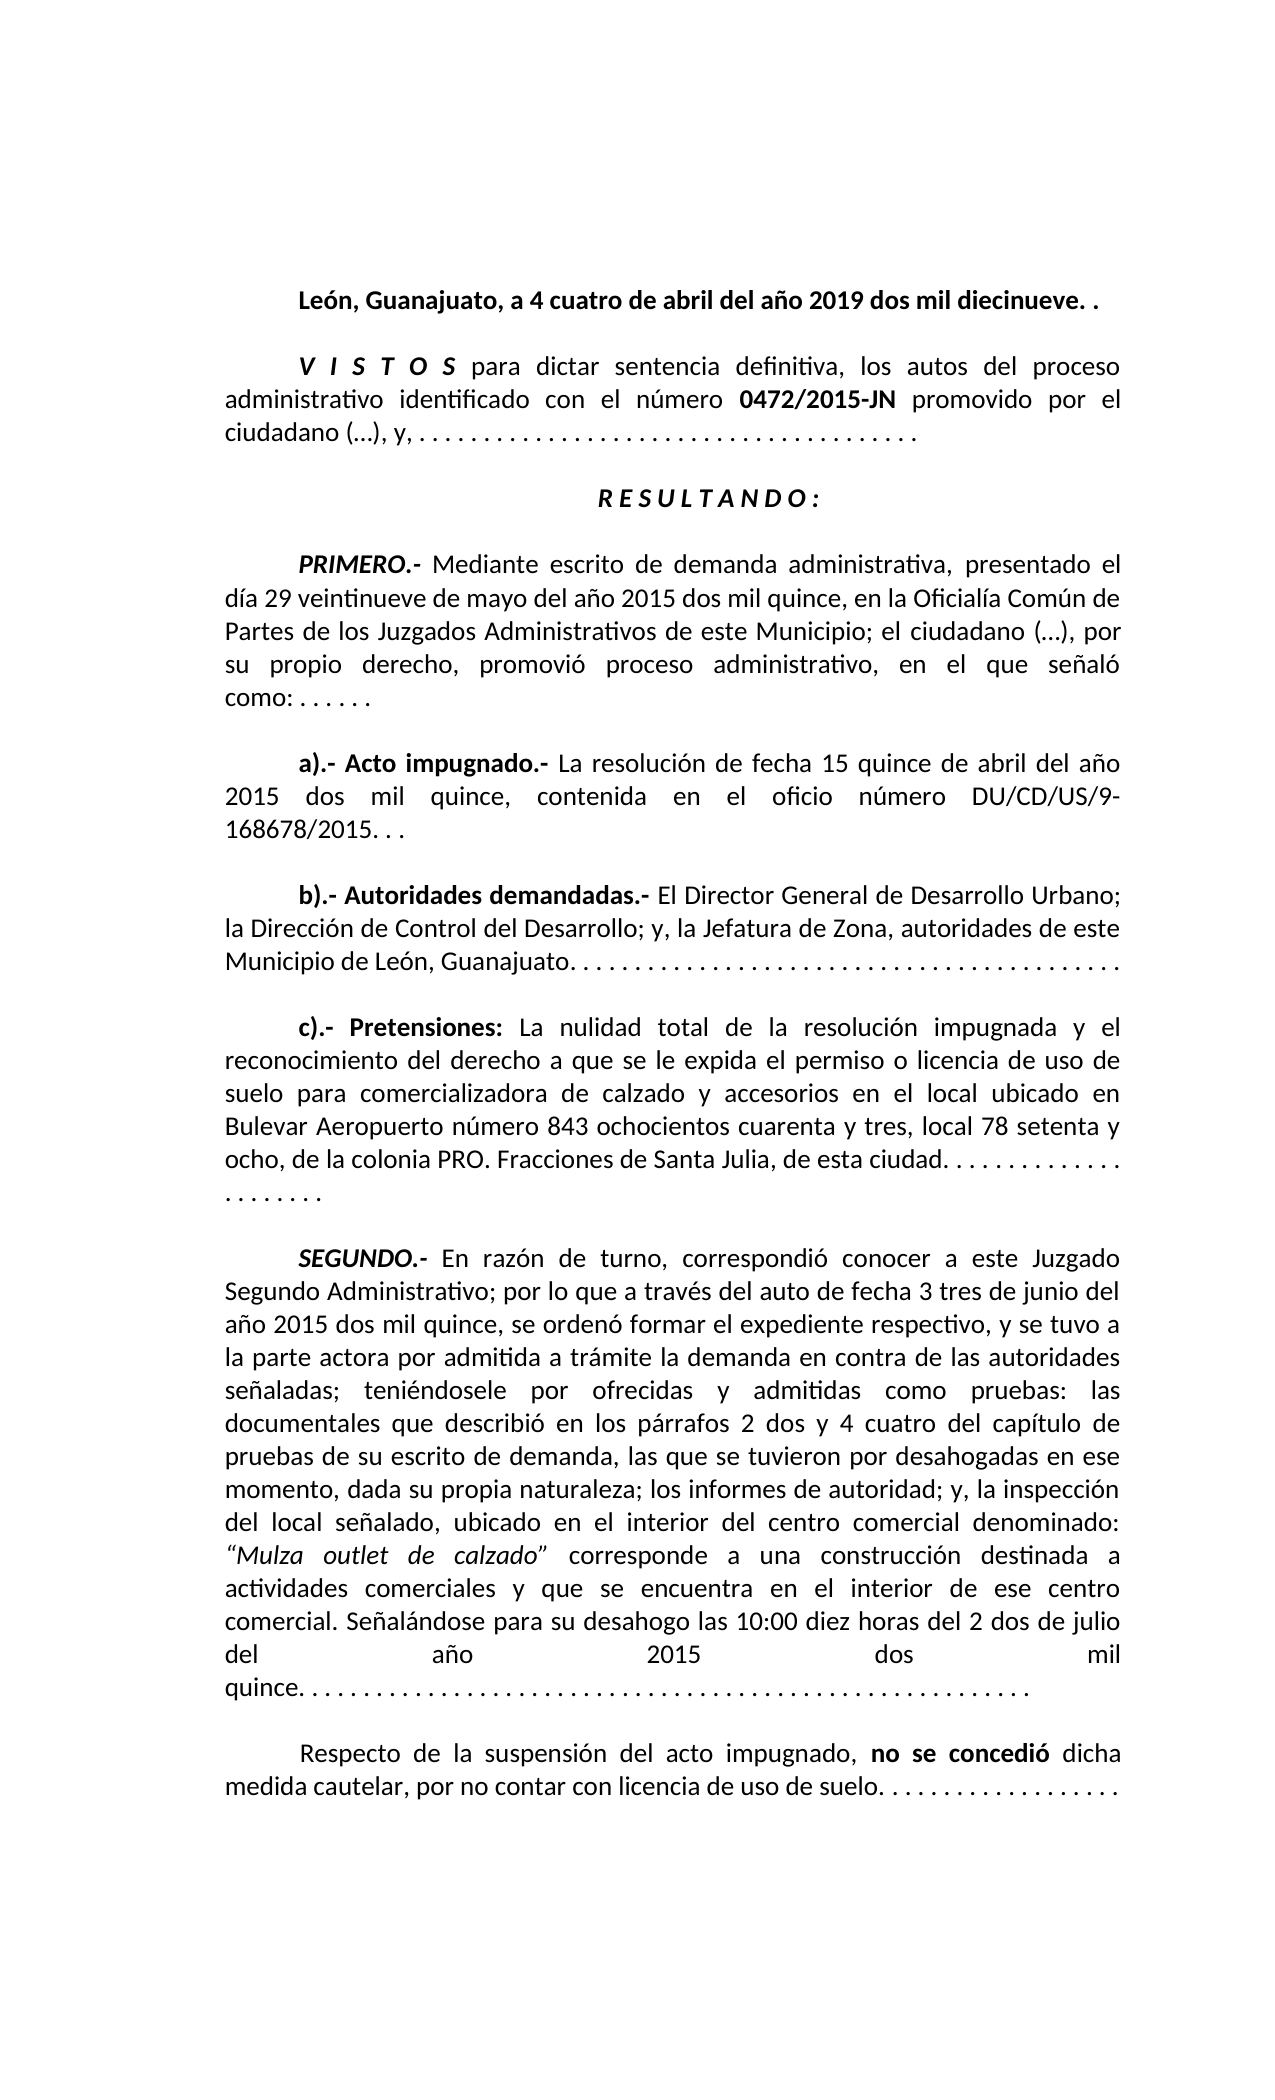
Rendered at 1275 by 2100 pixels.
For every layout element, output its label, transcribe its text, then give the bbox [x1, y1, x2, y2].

text b).- Autoridades demandadas.- El Director General de Desarrollo Urbano; la Dirección de Control del Desarrollo; y, la Jefatura de Zona, autoridades de este Municipio de León, Guanajuato. . . . . . . . . . . . . . . . . . . . . . . . . . . . . . . . . . . . . . . . . . . [224, 878, 1121, 977]
text SEGUNDO.- En razón de turno, correspondió conocer a este Juzgado Segundo Administrativo; por lo que a través del auto de fecha 3 tres de junio del año 2015 dos mil quince, se ordenó formar el expediente respectivo, y se tuvo a la parte actora por admitida a trámite la demanda en contra de las autoridades señaladas; teniéndosele por ofrecidas y admitidas como pruebas: las documentales que describió en los párrafos 2 dos y 4 cuatro del capítulo de pruebas de su escrito de demanda, las que se tuvieron por desahogadas en ese momento, dada su propia naturaleza; los informes de autoridad; y, la inspección del local señalado, ubicado en el interior del centro comercial denominado: “Mulza outlet de calzado” corresponde a una construcción destinada a actividades comerciales y que se encuentra en el interior de ese centro comercial. Señalándose para su desahogo las 10:00 diez horas del 2 dos de julio del año 2015 dos mil quince. . . . . . . . . . . . . . . . . . . . . . . . . . . . . . . . . . . . . . . . . . . . . . . . . . . . . . . . . [224, 1241, 1121, 1703]
text Respecto de la suspensión del acto impugnado, no se concedió dicha medida cautelar, por no contar con licencia de uso de suelo. . . . . . . . . . . . . . . . . . . [224, 1736, 1121, 1802]
text R E S U L T A N D O : [224, 482, 1121, 515]
text a).- Acto impugnado.- La resolución de fecha 15 quince de abril del año 2015 dos mil quince, contenida en el oficio número DU/CD/US/9-168678/2015. . . [224, 746, 1121, 845]
text León, Guanajuato, a 4 cuatro de abril del año 2019 dos mil diecinueve. . [224, 283, 1121, 317]
text PRIMERO.- Mediante escrito de demanda administrativa, presentado el día 29 veintinueve de mayo del año 2015 dos mil quince, en la Oficialía Común de Partes de los Juzgados Administrativos de este Municipio; el ciudadano (…), por su propio derecho, promovió proceso administrativo, en el que señaló como: . . . . . . [224, 548, 1121, 713]
text c).- Pretensiones: La nulidad total de la resolución impugnada y el reconocimiento del derecho a que se le expida el permiso o licencia de uso de suelo para comercializadora de calzado y accesorios en el local ubicado en Bulevar Aeropuerto número 843 ochocientos cuarenta y tres, local 78 setenta y ocho, de la colonia PRO. Fracciones de Santa Julia, de esta ciudad. . . . . . . . . . . . . . . . . . . . . . [224, 1010, 1121, 1208]
text V I S T O S para dictar sentencia definitiva, los autos del proceso administrativo identificado con el número 0472/2015-JN promovido por el ciudadano (…), y, . . . . . . . . . . . . . . . . . . . . . . . . . . . . . . . . . . . . . . . [224, 349, 1121, 449]
